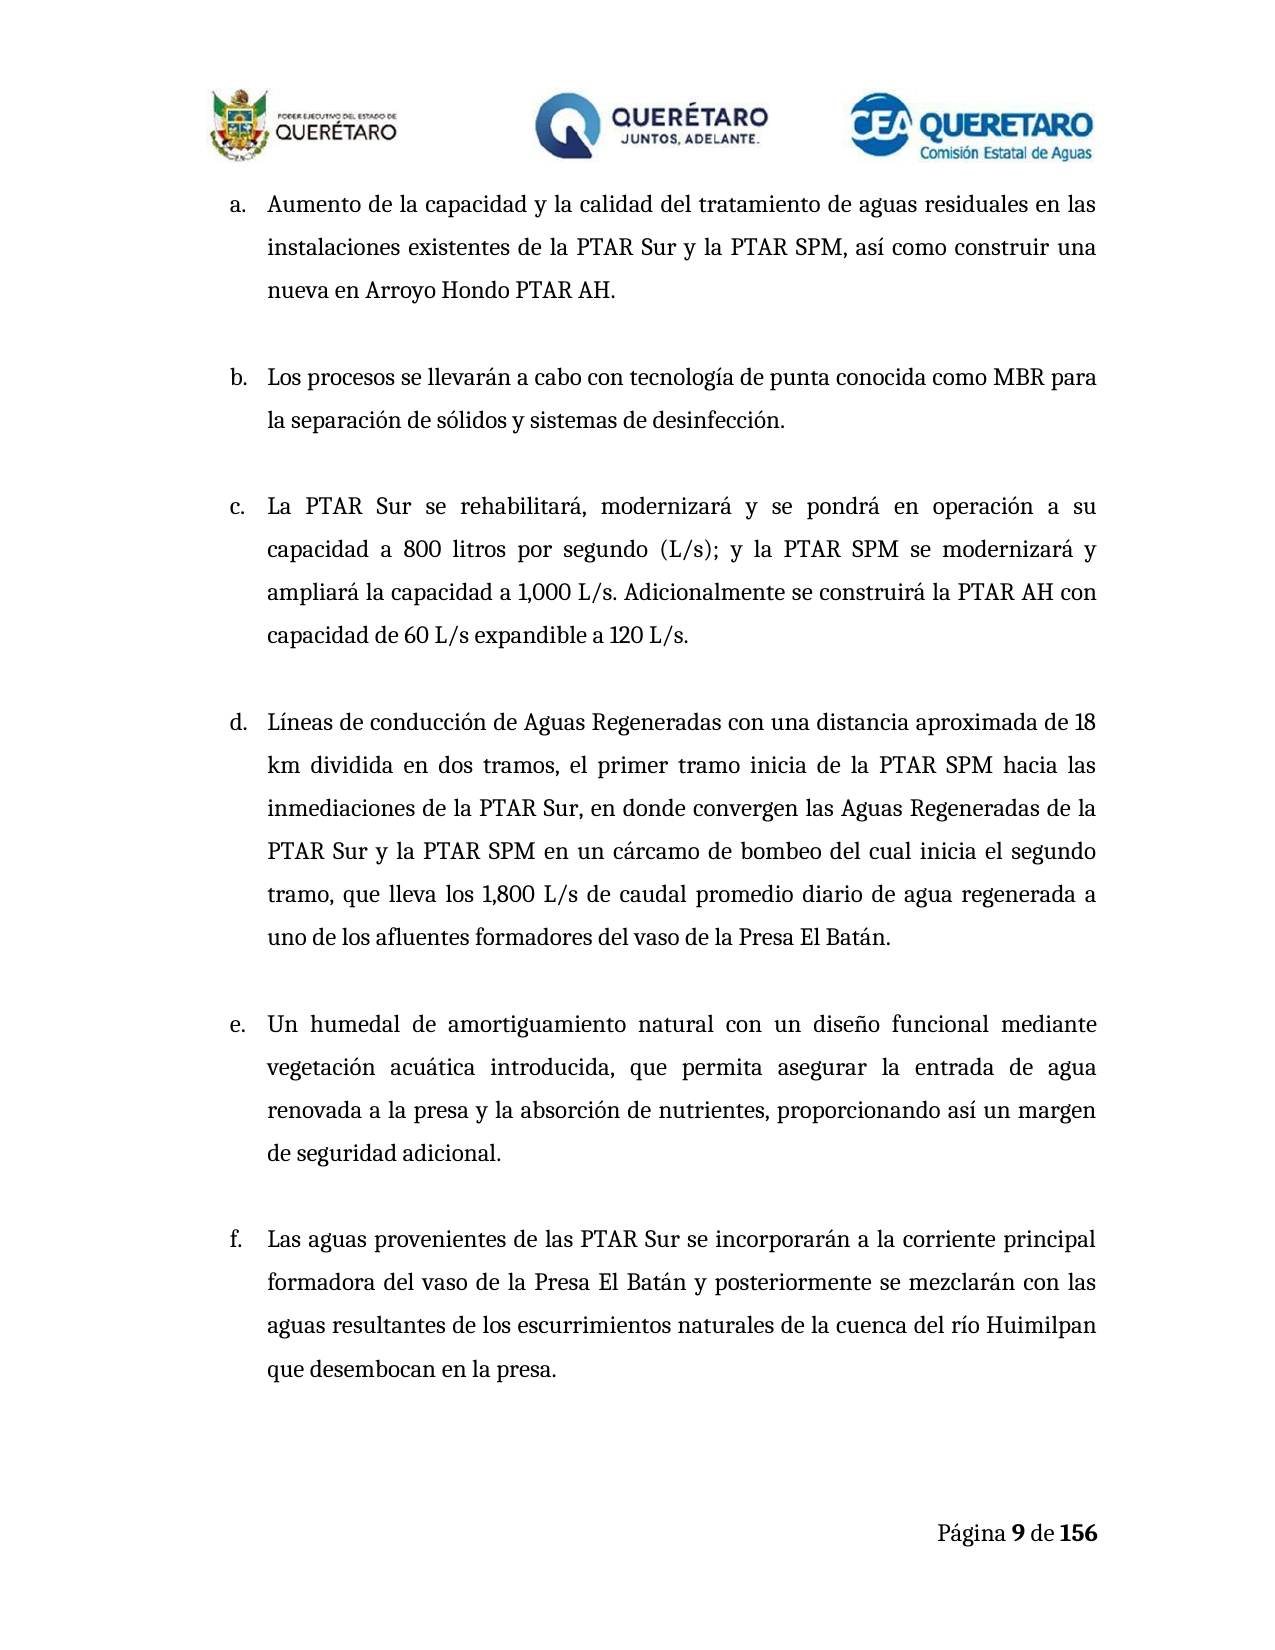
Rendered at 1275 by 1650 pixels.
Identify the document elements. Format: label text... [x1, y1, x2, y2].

list Los procesos se llevarán a cabo con tecnología de punta conocida como MBR para la separación de sólidos y sistemas de desinfección. [229, 363, 1098, 434]
list Las aguas provenientes de las PTAR Sur se incorporarán a la corriente principal formadora del vaso de la Presa El Batán y posteriormente se mezclarán con las aguas resultantes de los escurrimientos naturales de la cuenca del río Huimilpan que desembocan en la presa. [229, 1225, 1098, 1383]
picture [192, 73, 1113, 191]
list La PTAR Sur se rehabilitará, modernizará y se pondrá en operación a su capacidad a 800 litros por segundo (L/s); y la PTAR SPM se modernizará y ampliará la capacidad a 1,000 L/s. Adicionalmente se construirá la PTAR AH con capacidad de 60 L/s expandible a 120 L/s. [229, 492, 1098, 650]
list Aumento de la capacidad y la calidad del tratamiento de aguas residuales en las instalaciones existentes de la PTAR Sur y la PTAR SPM, así como construir una nueva en Arroyo Hondo PTAR AH. [229, 191, 1098, 305]
list Líneas de conducción de Aguas Regeneradas con una distancia aproximada de 18 km dividida en dos tramos, el primer tramo inicia de la PTAR SPM hacia las inmediaciones de la PTAR Sur, en donde convergen las Aguas Regeneradas de la PTAR Sur y la PTAR SPM en un cárcamo de bombeo del cual inicia el segundo tramo, que lleva los 1,800 L/s de caudal promedio diario de agua regenerada a uno de los afluentes formadores del vaso de la Presa El Batán. [229, 708, 1098, 952]
list Un humedal de amortiguamiento natural con un diseño funcional mediante vegetación acuática introducida, que permita asegurar la entrada de agua renovada a la presa y la absorción de nutrientes, proporcionando así un margen de seguridad adicional. [229, 1009, 1098, 1168]
